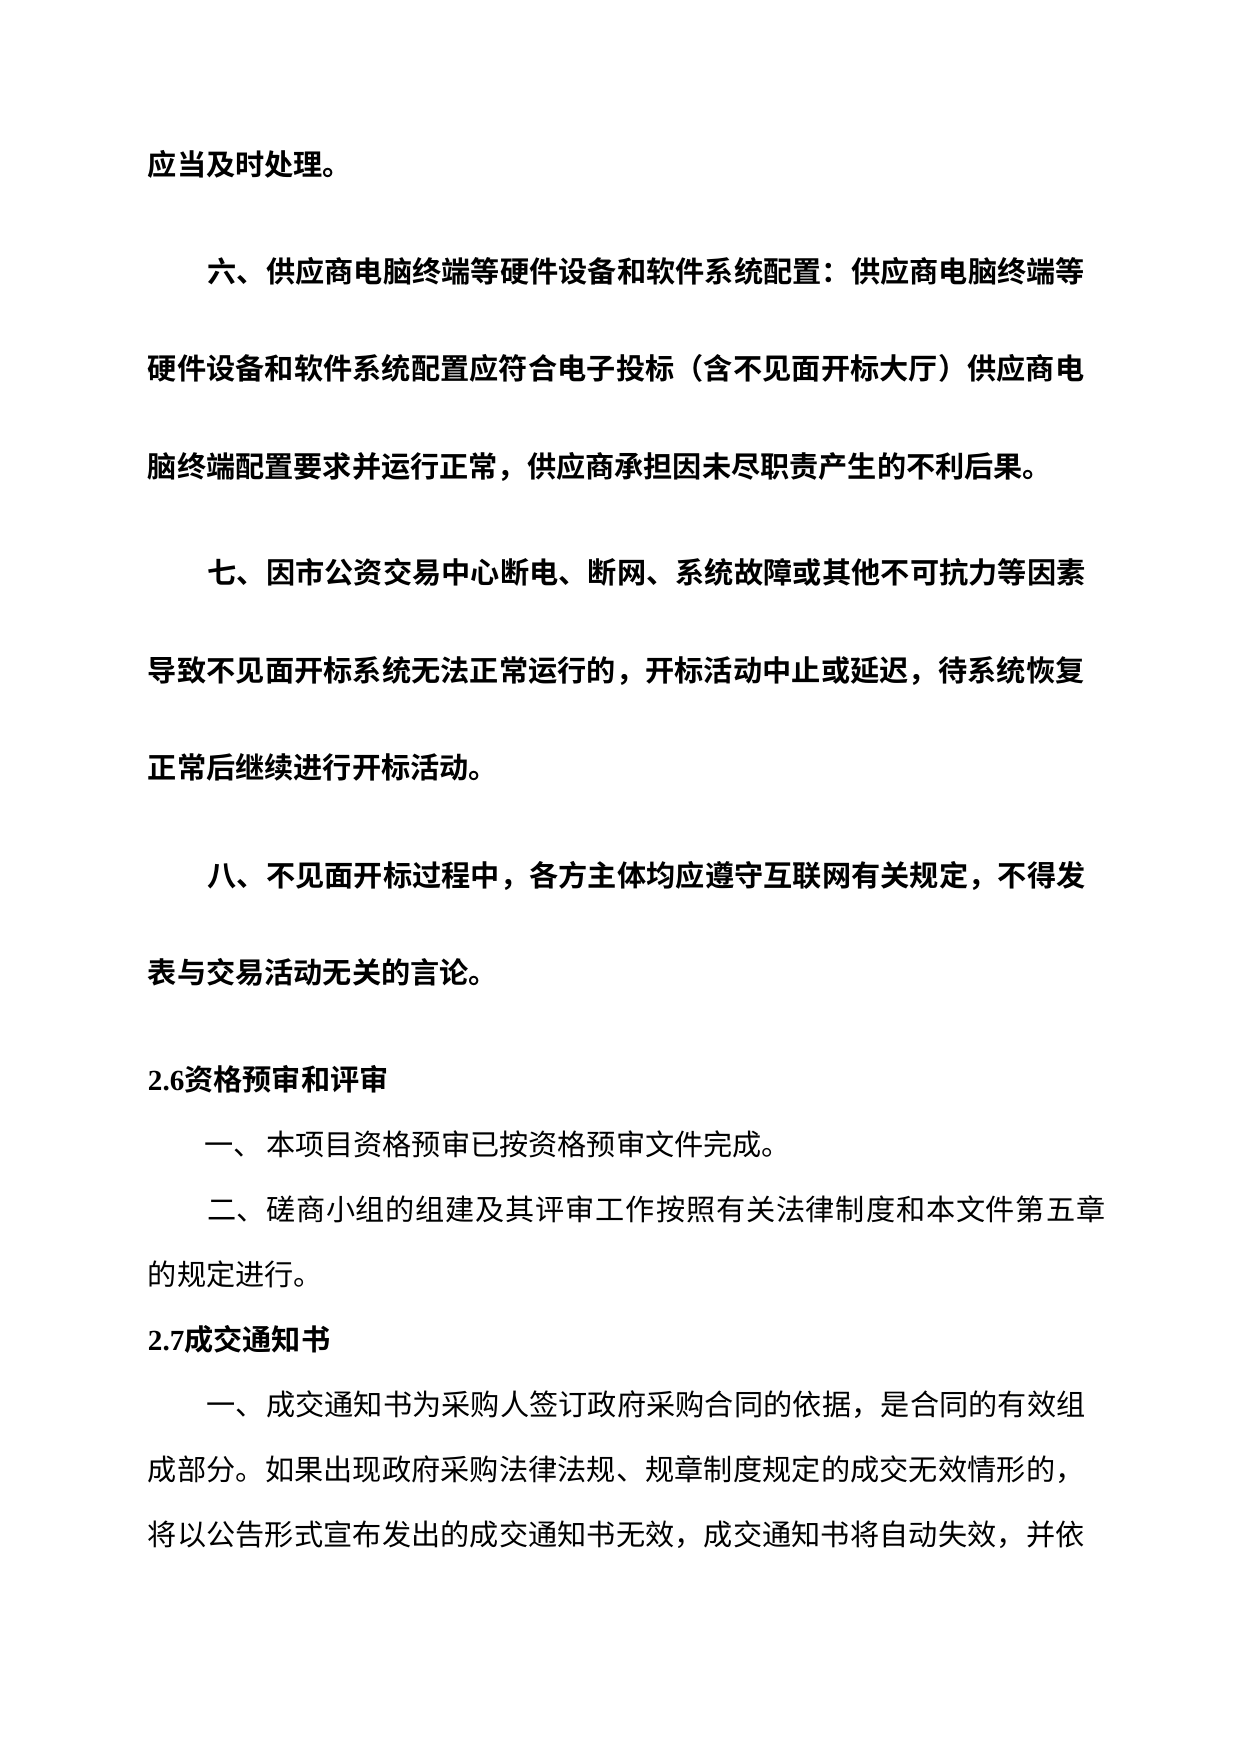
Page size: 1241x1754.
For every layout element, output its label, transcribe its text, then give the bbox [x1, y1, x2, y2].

subtitle 成交通知书 [148, 1305, 1107, 1370]
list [148, 130, 1086, 195]
list 因市公资交易中心断电、断网、系统故障或其他不可抗力等因素导致不见面开标系统无法正常运行的，开标活动中止或延迟，待系统恢复正常后继续进行开标活动。 [148, 539, 1086, 799]
list 供应商电脑终端等硬件设备和软件系统配置：供应商电脑终端等硬件设备和软件系统配置应符合电子投标（含不见面开标大厅）供应商电脑终端配置要求并运行正常，供应商承担因未尽职责产生的不利后果。 [148, 237, 1086, 497]
subtitle 资格预审和评审 [148, 1045, 1107, 1110]
list 磋商小组的组建及其评审工作按照有关法律制度和本文件第五章的规定进行。 [148, 1175, 1107, 1305]
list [148, 1370, 1086, 1565]
list 本项目资格预审已按资格预审文件完成。 [148, 1110, 1107, 1175]
list 不见面开标过程中，各方主体均应遵守互联网有关规定，不得发表与交易活动无关的言论。 [148, 841, 1086, 1003]
